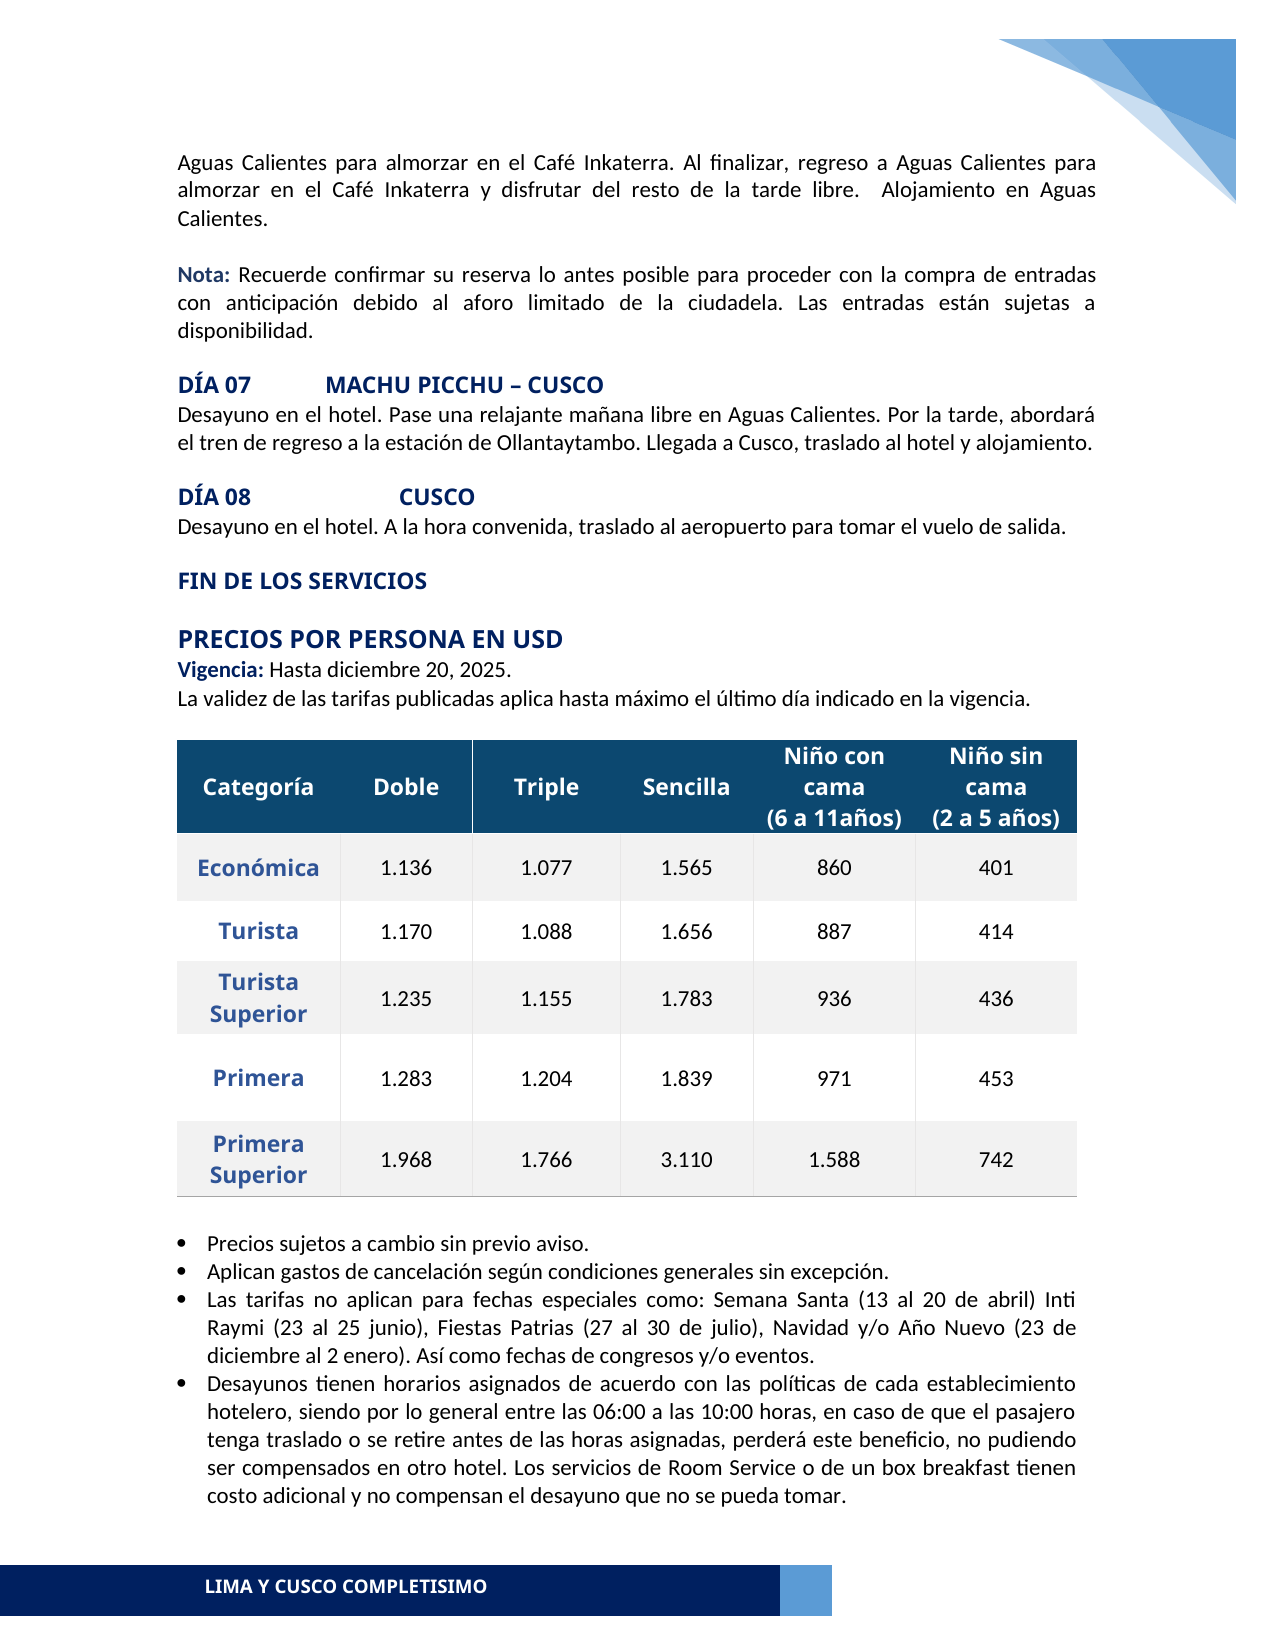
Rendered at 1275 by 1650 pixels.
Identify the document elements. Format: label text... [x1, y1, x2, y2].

table_cell 1.283 [341, 1035, 472, 1121]
table_cell 742 [916, 1121, 1077, 1196]
table_cell 1.766 [473, 1121, 620, 1196]
text Desayuno en el hotel. A la hora convenida, traslado al aeropuerto para tomar el vuelo de salida. [177, 512, 1098, 540]
table_cell Turista [177, 901, 340, 961]
text Aplican gastos de cancelación según condiciones generales sin excepción. [177, 1257, 1098, 1285]
text Desayunos tienen horarios asignados de acuerdo con las políticas de cada establecimiento hotelero, siendo por lo general entre las 06:00 a las 10:00 horas, en caso de que el pasajero tenga traslado o se retire antes de las horas asignadas, perderá este beneficio, no pudiendo ser compensados en otro hotel. Los servicios de Room Service o de un box breakfast tienen costo adicional y no compensan el desayuno que no se pueda tomar. [177, 1369, 1078, 1509]
table_cell 971 [754, 1035, 915, 1121]
table_cell 1.656 [621, 901, 753, 961]
table_header Doble [340, 740, 472, 833]
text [177, 148, 1098, 232]
table_cell 887 [754, 901, 915, 961]
text Las tarifas no aplican para fechas especiales como: Semana Santa (13 al 20 de abril) Inti Raymi (23 al 25 junio), Fiestas Patrias (27 al 30 de julio), Navidad y/o Año Nuevo (23 de diciembre al 2 enero). Así como fechas de congresos y/o eventos. [177, 1285, 1078, 1369]
text PRECIOS POR PERSONA EN USD [177, 622, 1098, 656]
table_cell 1.170 [341, 901, 472, 961]
table_cell 1.077 [473, 834, 620, 901]
table_cell Económica [177, 834, 340, 901]
table_cell 1.968 [341, 1121, 472, 1196]
table_cell 1.565 [621, 834, 753, 901]
table_cell 436 [916, 961, 1077, 1034]
text Nota: Recuerde confirmar su reserva lo antes posible para proceder con la compra de entradas con anticipación debido al aforo limitado de la ciudadela. Las entradas están sujetas a disponibilidad. [177, 260, 1098, 344]
table_cell 1.088 [473, 901, 620, 961]
text Precios sujetos a cambio sin previo aviso. [177, 1229, 1098, 1257]
text Vigencia: Hasta diciembre 20, 2025. [177, 656, 1098, 684]
table_cell 1.783 [621, 961, 753, 1034]
text Desayuno en el hotel. Pase una relajante mañana libre en Aguas Calientes. Por la tarde, abordará el tren de regreso a la estación de Ollantaytambo. Llegada a Cusco, traslado al hotel y alojamiento. [177, 400, 1098, 456]
table_cell 860 [754, 834, 915, 901]
table_cell 414 [916, 901, 1077, 961]
table_cell 1.204 [473, 1035, 620, 1121]
table_header Categoría [177, 740, 340, 833]
text La validez de las tarifas publicadas aplica hasta máximo el último día indicado en la vigencia. [177, 684, 1098, 712]
table_cell 1.839 [621, 1035, 753, 1121]
text DÍA 08 CUSCO [177, 481, 1098, 512]
text FIN DE LOS SERVICIOS [177, 565, 1098, 597]
table_header Niño con cama (6 a 11años) [753, 740, 915, 833]
table_cell 1.136 [341, 834, 472, 901]
table_cell 401 [916, 834, 1077, 901]
table_cell 1.155 [473, 961, 620, 1034]
text DÍA 07 MACHU PICCHU – CUSCO [177, 369, 1098, 400]
table_cell Primera [177, 1035, 340, 1121]
table_cell 1.235 [341, 961, 472, 1034]
table_header Triple [473, 740, 620, 833]
table_cell 3.110 [621, 1121, 753, 1196]
table_cell 1.588 [754, 1121, 915, 1196]
table_header Sencilla [620, 740, 753, 833]
table_cell Primera Superior [177, 1121, 340, 1196]
table_cell 453 [916, 1035, 1077, 1121]
picture [997, 39, 1236, 205]
table_header Niño sin cama (2 a 5 años) [915, 740, 1077, 833]
table_cell Turista Superior [177, 961, 340, 1034]
table_cell 936 [754, 961, 915, 1034]
